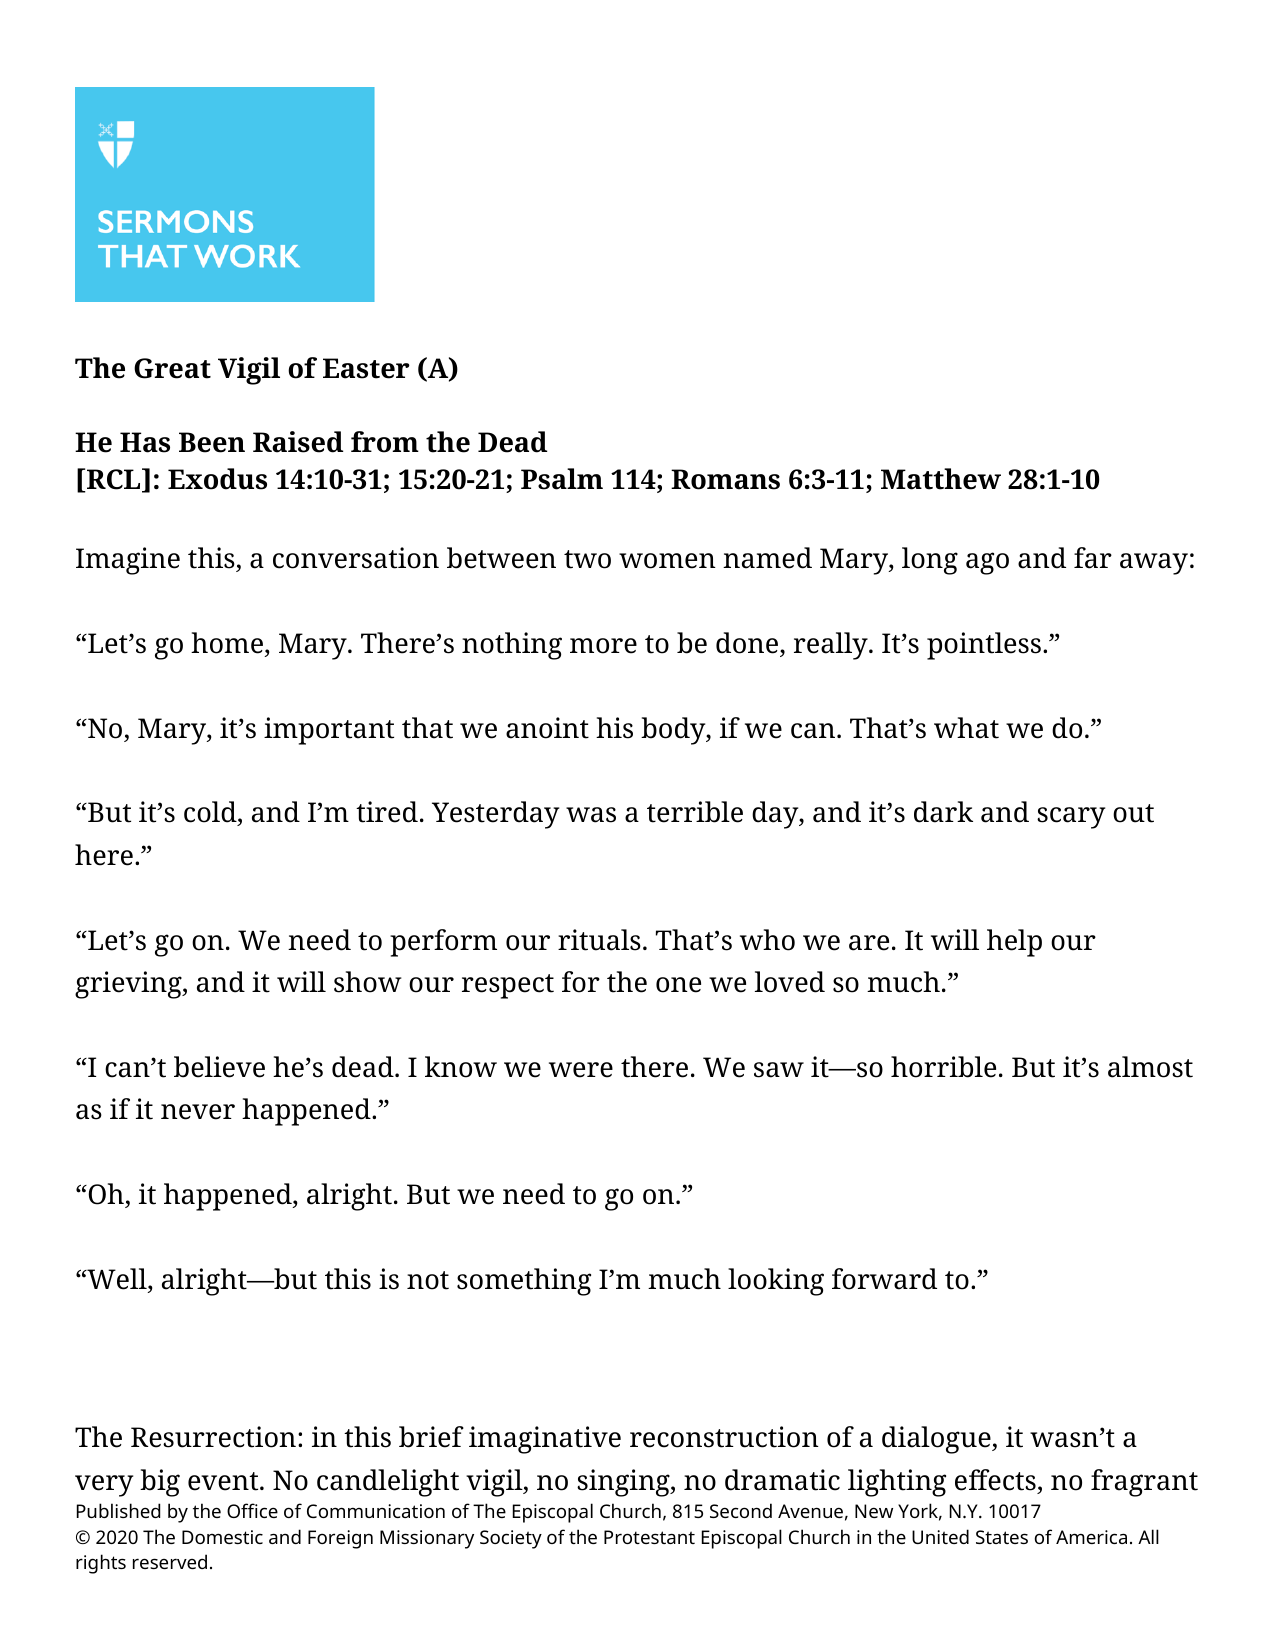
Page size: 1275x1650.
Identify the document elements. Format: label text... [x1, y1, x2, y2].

text “Well, alright—but this is not something I’m much looking forward to.” [75, 1260, 1200, 1297]
picture [75, 87, 375, 302]
text [RCL]: Exodus 14:10-31; 15:20-21; Psalm 114; Romans 6:3-11; Matthew 28:1-10 [75, 460, 1200, 497]
text “Let’s go on. We need to perform our rituals. That’s who we are. It will help our grieving, and it will show our respect for the one we loved so much.” [75, 921, 1200, 1000]
text “Let’s go home, Mary. There’s nothing more to be done, really. It’s pointless.” [75, 624, 1200, 661]
text He Has Been Raised from the Dead [75, 423, 1200, 460]
text “No, Mary, it’s important that we anoint his body, if we can. That’s what we do.” [75, 709, 1200, 746]
text “Oh, it happened, alright. But we need to go on.” [75, 1175, 1200, 1212]
text “I can’t believe he’s dead. I know we were there. We saw it—so horrible. But it’s almost as if it never happened.” [75, 1048, 1200, 1127]
text Imagine this, a conversation between two women named Mary, long ago and far away: [75, 539, 1200, 576]
text “But it’s cold, and I’m tired. Yesterday was a terrible day, and it’s dark and scary out here.” [75, 794, 1200, 873]
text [75, 1419, 1200, 1498]
text The Great Vigil of Easter (A) [75, 349, 1200, 386]
